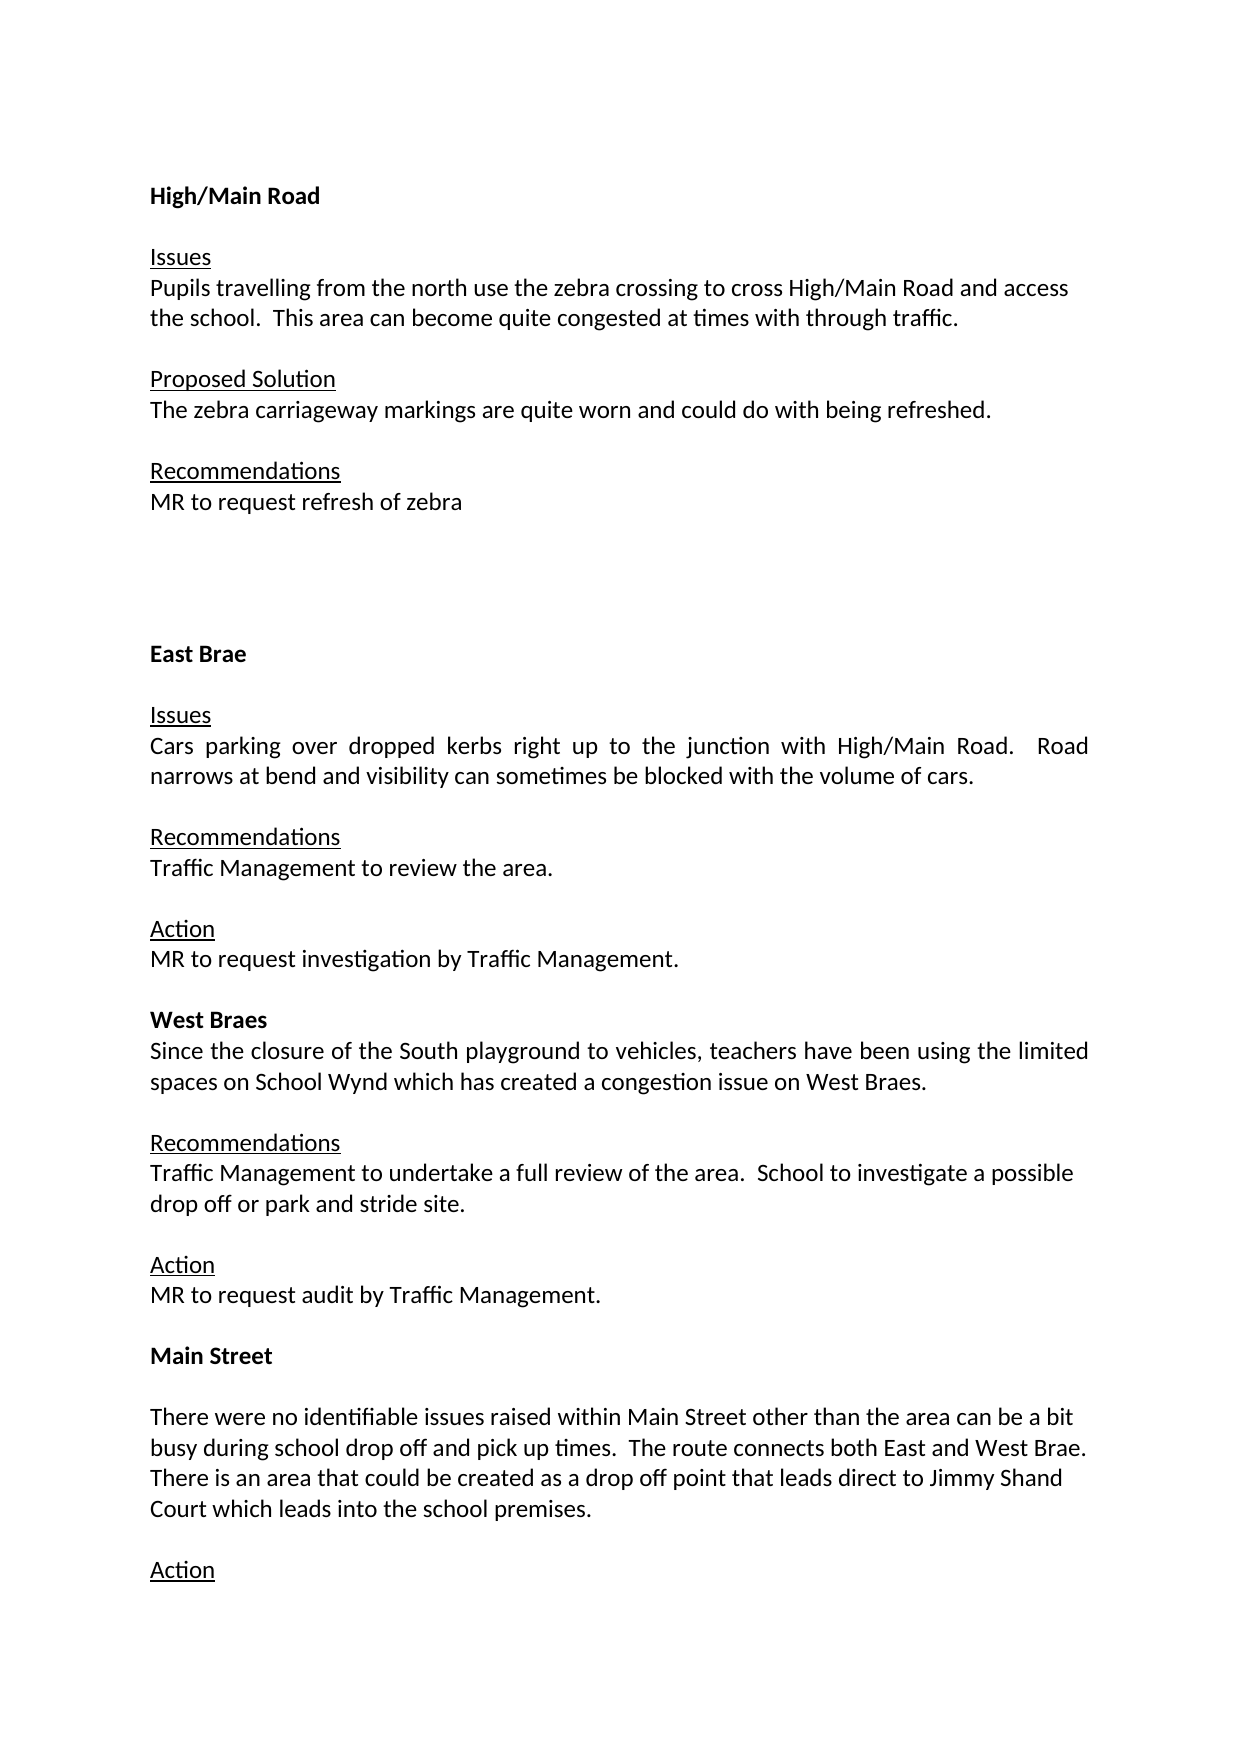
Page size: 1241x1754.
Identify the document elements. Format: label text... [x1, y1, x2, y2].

text Proposed Solution [150, 364, 1090, 394]
text Recommendations [150, 821, 1090, 852]
text Issues [150, 242, 1090, 272]
text Recommendations [150, 1127, 1090, 1157]
text Traffic Management to undertake a full review of the area. School to investigate a possible drop off or park and stride site. [150, 1157, 1090, 1218]
text Since the closure of the South playground to vehicles, teachers have been using the limited spaces on School Wynd which has created a congestion issue on West Braes. [150, 1035, 1090, 1096]
text Recommendations [150, 455, 1090, 486]
text MR to request investigation by Traffic Management. [150, 943, 1090, 974]
text Traffic Management to review the area. [150, 852, 1090, 882]
text Main Street [150, 1340, 1090, 1371]
text Action [150, 1249, 1090, 1279]
text Pupils travelling from the north use the zebra crossing to cross High/Main Road and access the school. This area can become quite congested at times with through traffic. [150, 272, 1090, 333]
text Action [150, 913, 1090, 943]
text Action [150, 1554, 1090, 1584]
text East Brae [150, 638, 1090, 669]
text The zebra carriageway markings are quite worn and could do with being refreshed. [150, 394, 1090, 425]
text There is an area that could be created as a drop off point that leads direct to Jimmy Shand Court which leads into the school premises. [150, 1462, 1090, 1523]
text Cars parking over dropped kerbs right up to the junction with High/Main Road. Road narrows at bend and visibility can sometimes be blocked with the volume of cars. [150, 730, 1090, 791]
text High/Main Road [150, 181, 1090, 211]
text MR to request audit by Traffic Management. [150, 1279, 1090, 1310]
text MR to request refresh of zebra [150, 486, 1090, 516]
text There were no identifiable issues raised within Main Street other than the area can be a bit busy during school drop off and pick up times. The route connects both East and West Brae. [150, 1401, 1090, 1462]
text West Braes [150, 1004, 1090, 1035]
text Issues [150, 699, 1090, 730]
